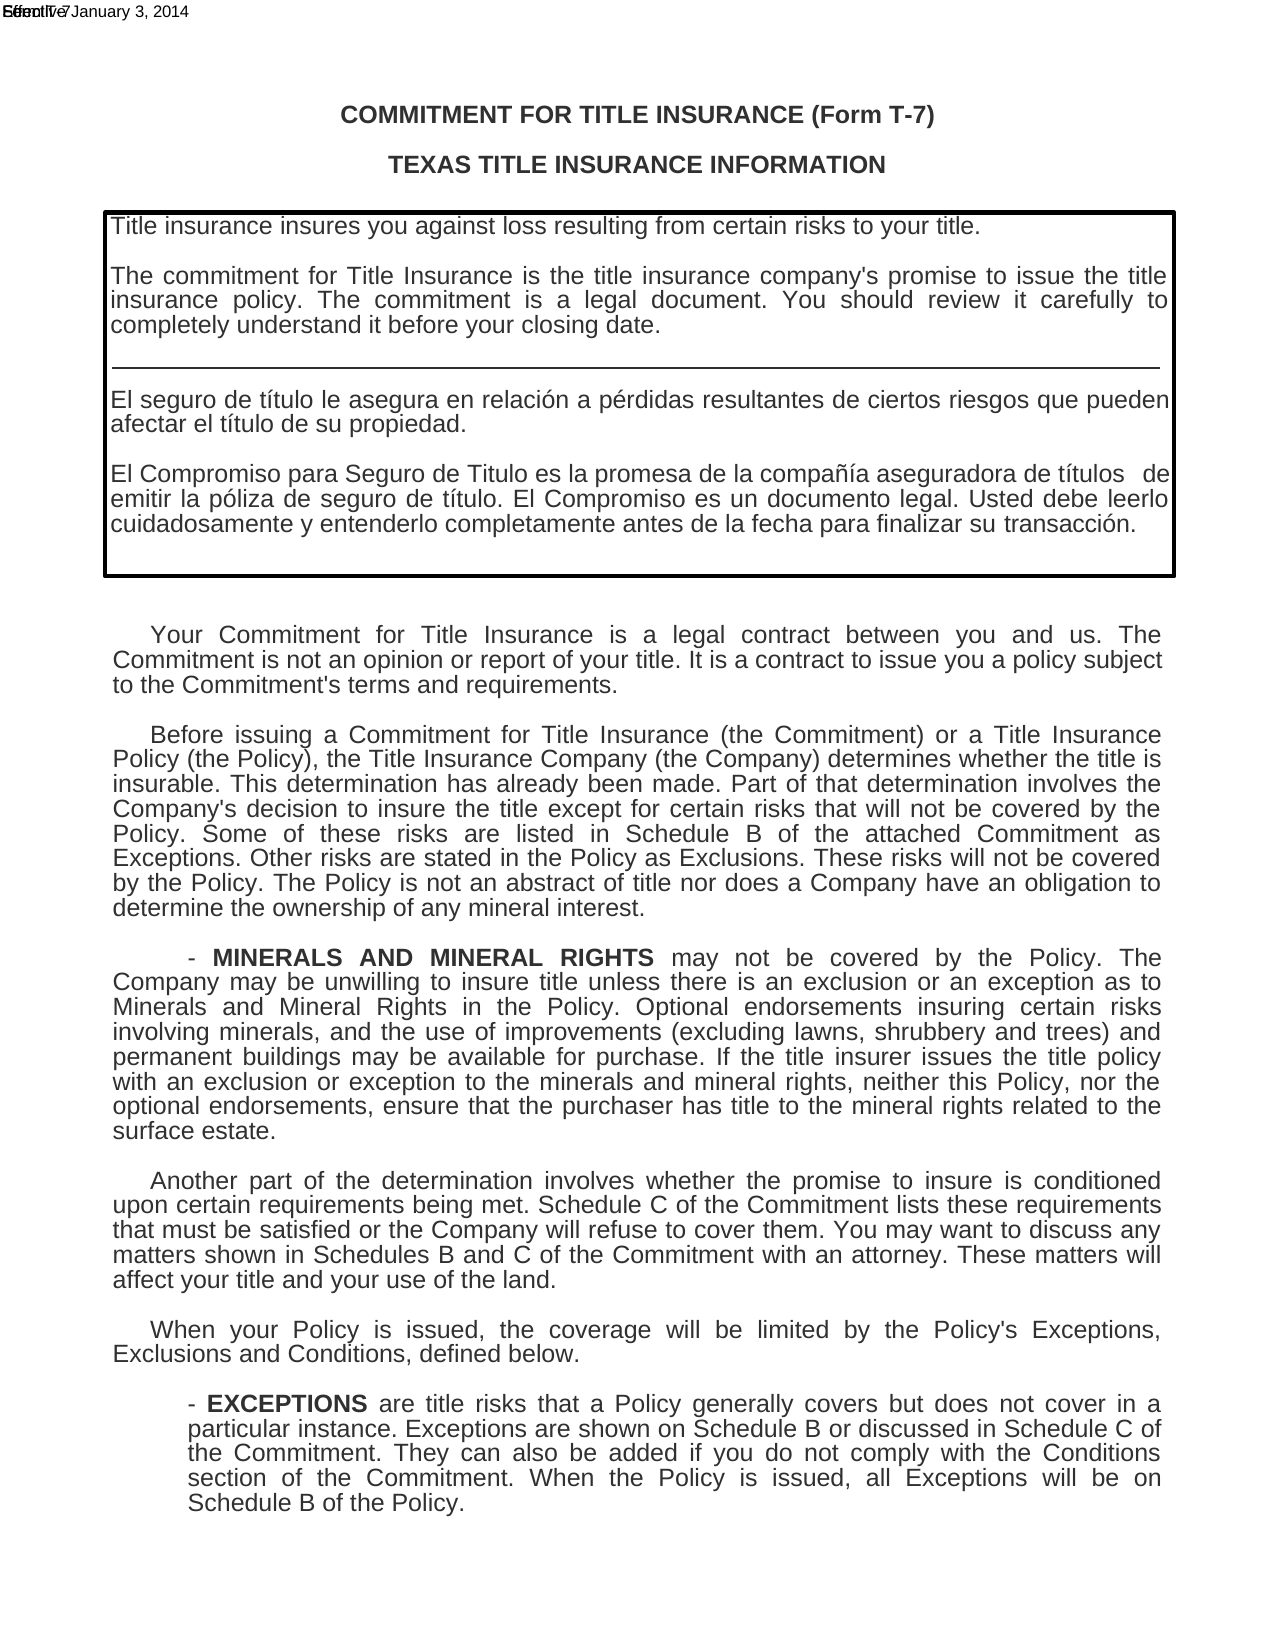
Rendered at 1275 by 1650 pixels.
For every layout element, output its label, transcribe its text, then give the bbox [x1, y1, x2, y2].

list MINERALS AND MINERAL RIGHTS may not be covered by the Policy. The Company may be unwilling to insure title unless there is an exclusion or an exception as to Minerals and Mineral Rights in the Policy. Optional endorsements insuring certain risks involving minerals, and the use of improvements (excluding lawns, shrubbery and trees) and permanent buildings may be available for purchase. If the title insurer issues the title policy with an exclusion or exception to the minerals and mineral rights, neither this Policy, nor the optional endorsements, ensure that the purchaser has title to the mineral rights related to the surface estate. [112, 947, 1163, 1145]
text When your Policy is issued, the coverage will be limited by the Policy's Exceptions, Exclusions and Conditions, defined below. [112, 1318, 1163, 1368]
subtitle COMMITMENT FOR TITLE INSURANCE (Form T-7) TEXAS TITLE INSURANCE INFORMATION [340, 100, 935, 179]
text Before issuing a Commitment for Title Insurance (the Commitment) or a Title Insurance Policy (the Policy), the Title Insurance Company (the Company) determines whether the title is insurable. This determination has already been made. Part of that determination involves the Company's decision to insure the title except for certain risks that will not be covered by the Policy. Some of these risks are listed in Schedule B of the attached Commitment as Exceptions. Other risks are stated in the Policy as Exclusions. These risks will not be covered by the Policy. The Policy is not an abstract of title nor does a Company have an obligation to determine the ownership of any mineral interest. [112, 723, 1163, 922]
list EXCEPTIONS are title risks that a Policy generally covers but does not cover in a particular instance. Exceptions are shown on Schedule B or discussed in Schedule C of the Commitment. They can also be added if you do not comply with the Conditions section of the Commitment. When the Policy is issued, all Exceptions will be on Schedule B of the Policy. [187, 1393, 1163, 1517]
text Your Commitment for Title Insurance is a legal contract between you and us. The Commitment is not an opinion or report of your title. It is a contract to issue you a policy subject to the Commitment's terms and requirements. [112, 224, 1163, 698]
text Another part of the determination involves whether the promise to insure is conditioned upon certain requirements being met. Schedule C of the Commitment lists these requirements that must be satisfied or the Company will refuse to cover them. You may want to discuss any matters shown in Schedules B and C of the Commitment with an attorney. These matters will affect your title and your use of the land. [112, 1170, 1163, 1293]
